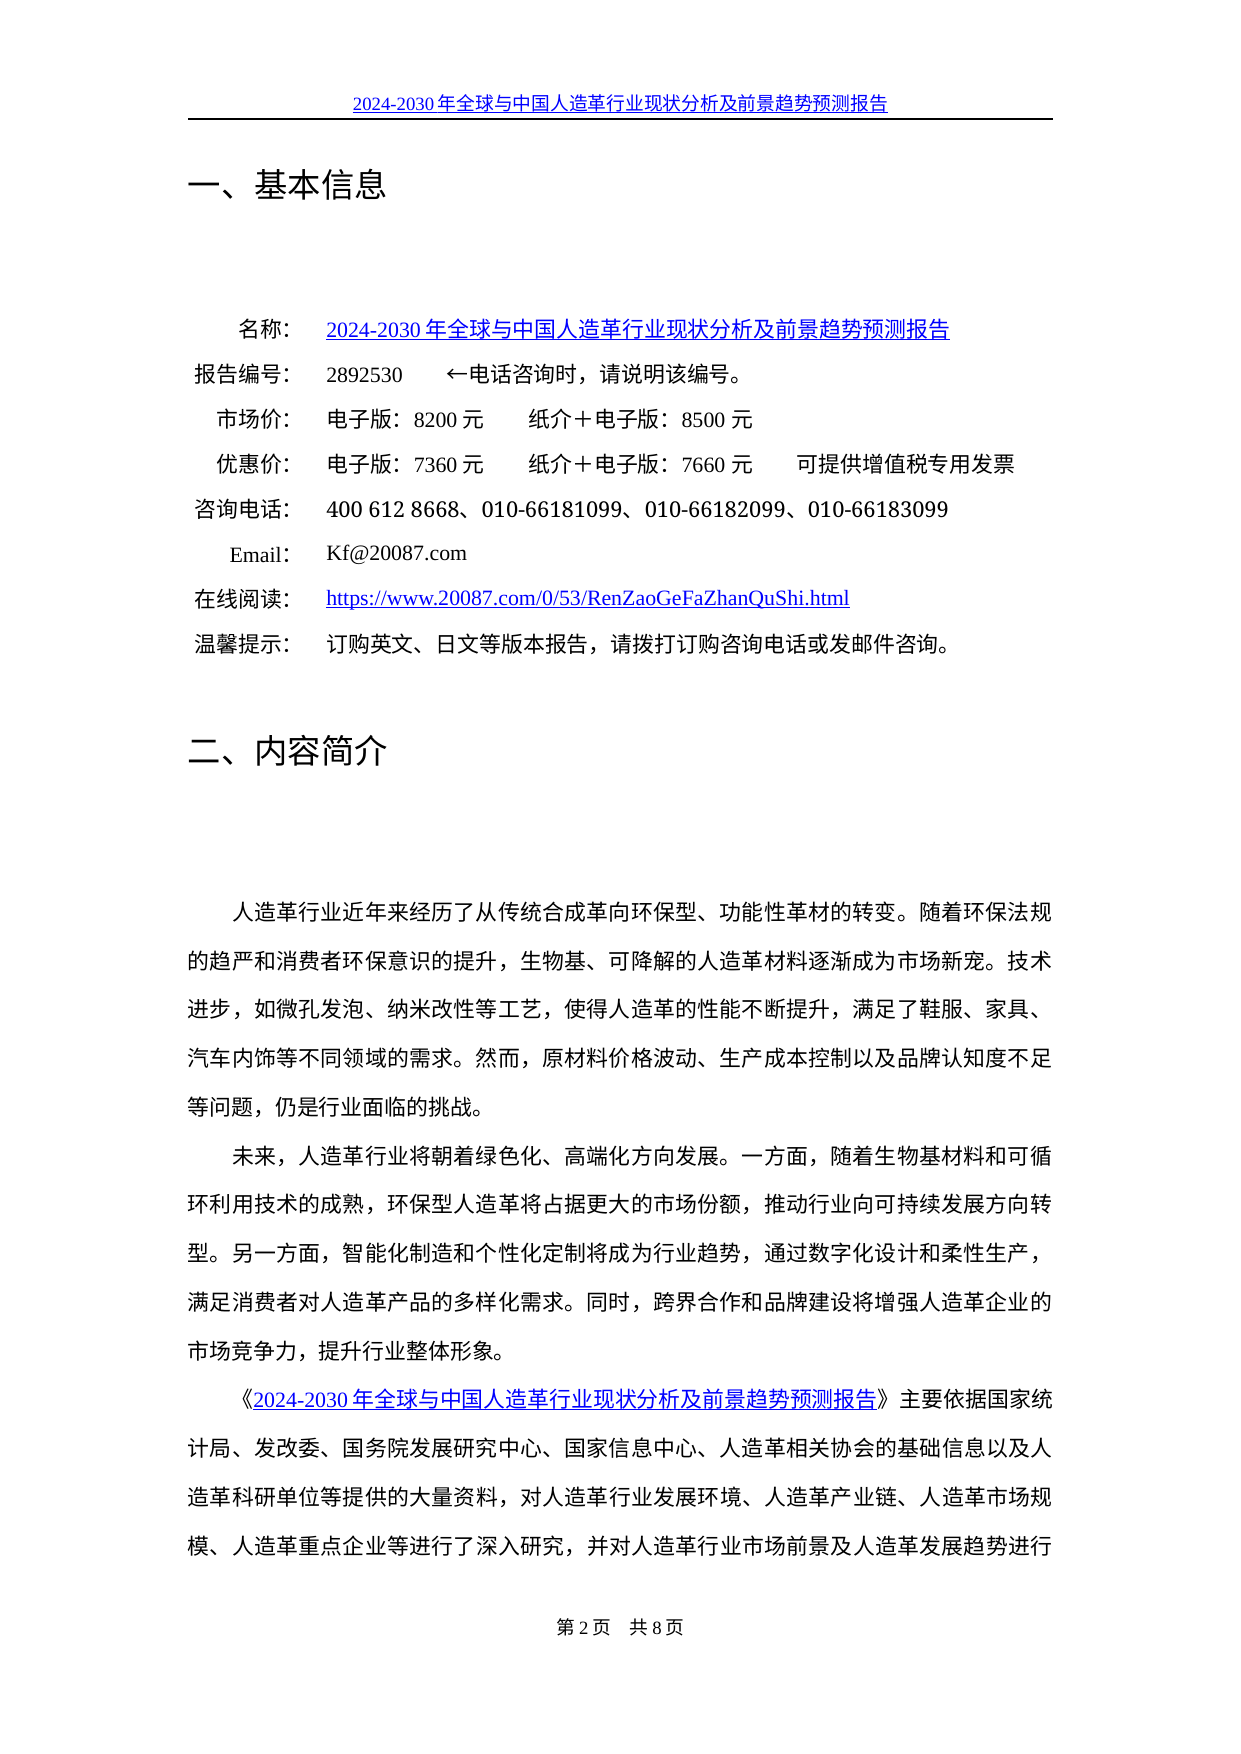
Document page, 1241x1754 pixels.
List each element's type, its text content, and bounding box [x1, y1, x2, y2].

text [187, 894, 1053, 1561]
title 一、基本信息 [187, 150, 1053, 215]
table_cell 在线阅读： [167, 582, 315, 627]
table_cell 电子版：7360 元 纸介＋电子版：7660 元 可提供增值税专用发票 [315, 447, 1073, 492]
table_cell 温馨提示： [167, 627, 315, 672]
table_cell 400 612 8668、010-66181099、010-66182099、010-66183099 [315, 492, 1073, 537]
table_cell 优惠价： [167, 447, 315, 492]
table_cell 报告编号： [167, 357, 315, 402]
table_header 名称： [167, 312, 315, 357]
table_cell 电子版：8200 元 纸介＋电子版：8500 元 [315, 402, 1073, 447]
table_cell 市场价： [167, 402, 315, 447]
table_header 2024-2030年全球与中国人造革行业现状分析及前景趋势预测报告 [315, 312, 1073, 357]
table_cell Email： [167, 537, 315, 582]
table_cell Kf@20087.com [315, 537, 1073, 582]
title 二、内容简介 [187, 717, 1053, 782]
table_cell 咨询电话： [167, 492, 315, 537]
table_cell 2892530 ←电话咨询时，请说明该编号。 [315, 357, 1073, 402]
table_cell 订购英文、日文等版本报告，请拨打订购咨询电话或发邮件咨询。 [315, 627, 1073, 672]
table_cell [315, 582, 1073, 627]
